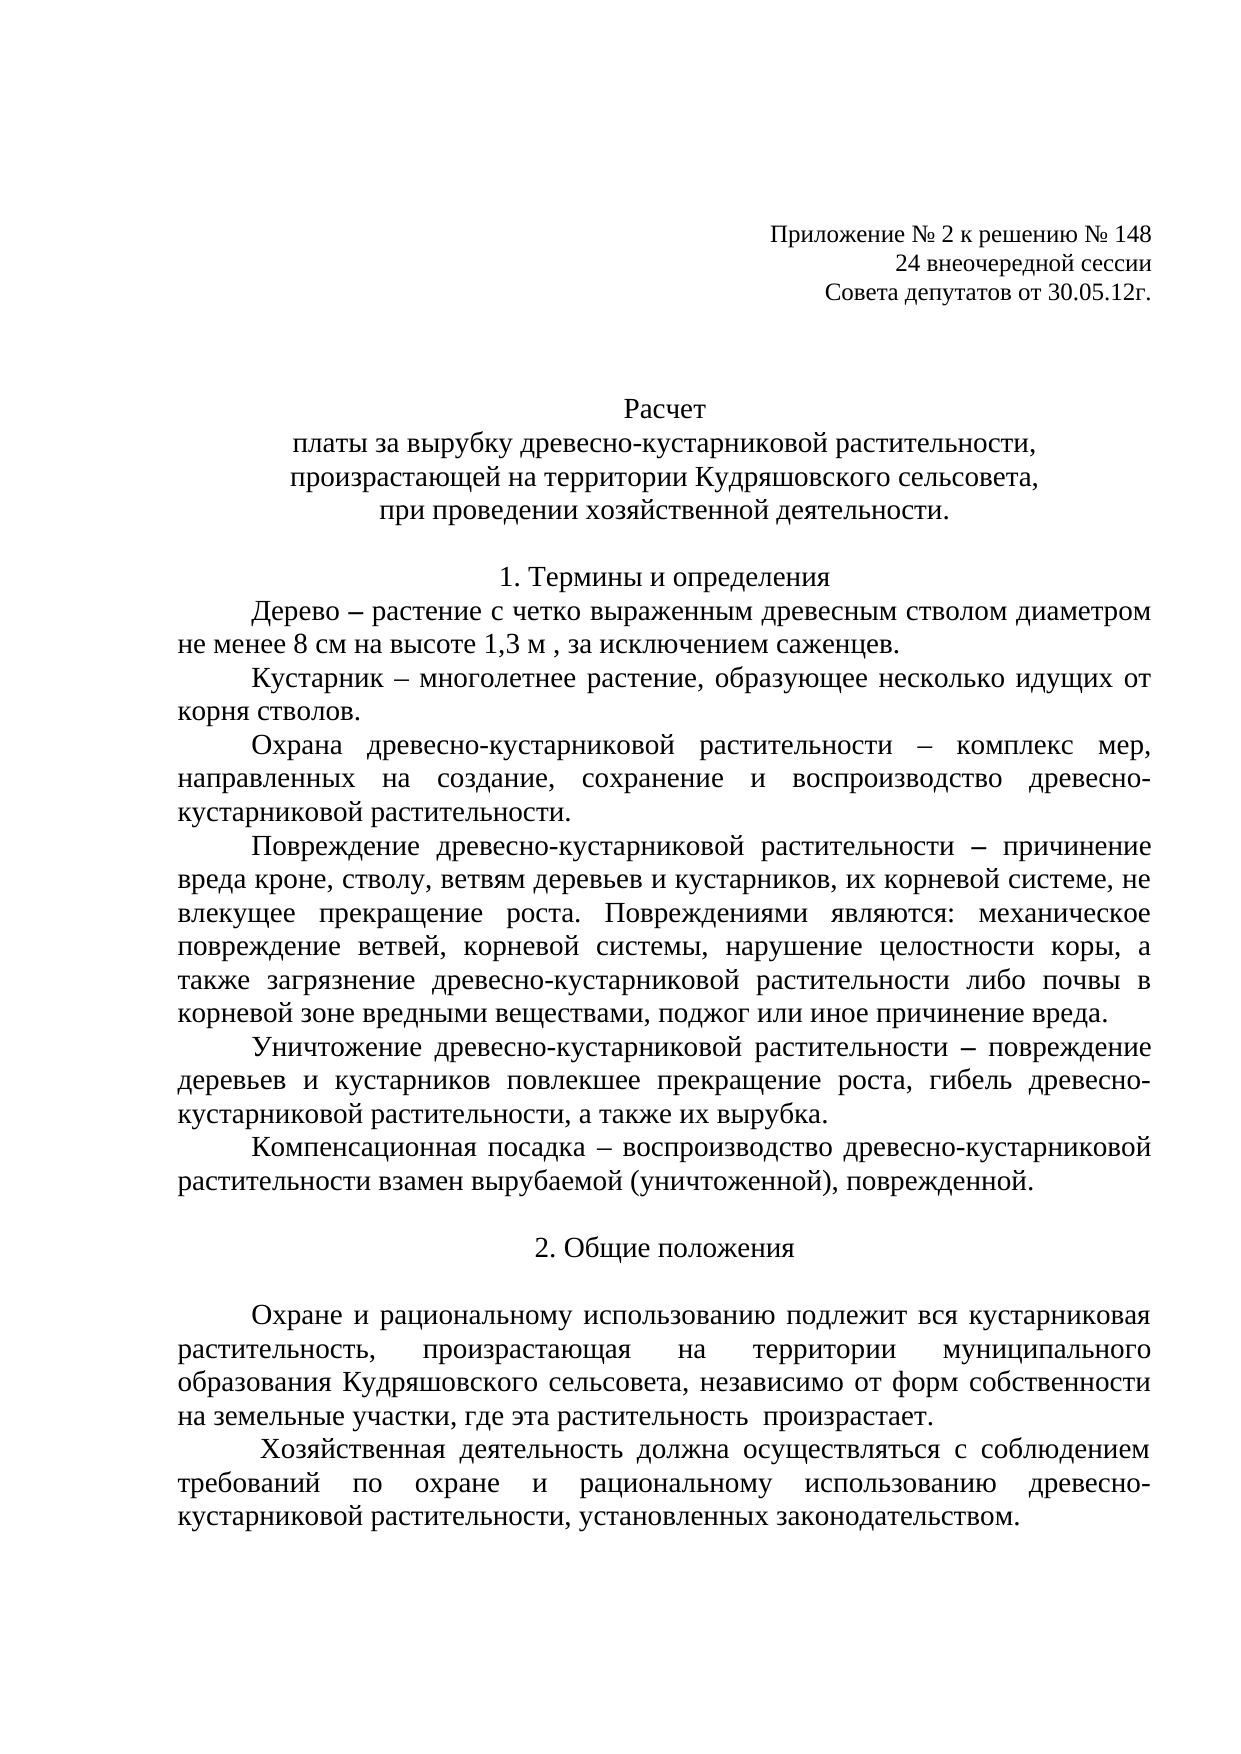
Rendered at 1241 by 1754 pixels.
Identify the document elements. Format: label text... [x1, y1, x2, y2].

text Расчет [177, 392, 1152, 425]
text Кустарник – многолетнее растение, образующее несколько идущих от корня стволов. [177, 660, 1152, 727]
text 2. Общие положения [177, 1230, 1152, 1264]
text Охрана древесно-кустарниковой растительности – комплекс мер, направленных на создание, сохранение и воспроизводство древесно-кустарниковой растительности. [177, 727, 1152, 828]
text 24 внеочередной сессии [177, 248, 1152, 277]
text Повреждение древесно-кустарниковой растительности – причинение вреда кроне, стволу, ветвям деревьев и кустарников, их корневой системе, не влекущее прекращение роста. Повреждениями являются: механическое повреждение ветвей, корневой системы, нарушение целостности коры, а также загрязнение древесно-кустарниковой растительности либо почвы в корневой зоне вредными веществами, поджог или иное причинение вреда. [177, 828, 1152, 1029]
text произрастающей на территории Кудряшовского сельсовета, [177, 459, 1152, 492]
text Дерево – растение с четко выраженным древесным стволом диаметром не менее на высоте , за исключением саженцев. [177, 593, 1152, 660]
text Совета депутатов от 30.05.12г. [177, 277, 1152, 305]
text Уничтожение древесно-кустарниковой растительности – повреждение деревьев и кустарников повлекшее прекращение роста, гибель древесно-кустарниковой растительности, а также их вырубка. [177, 1029, 1152, 1129]
text платы за вырубку древесно-кустарниковой растительности, [177, 425, 1152, 459]
text Компенсационная посадка – воспроизводство древесно-кустарниковой растительности взамен вырубаемой (уничтоженной), поврежденной. [177, 1129, 1152, 1197]
text при проведении хозяйственной деятельности. [177, 492, 1152, 526]
text Охране и рациональному использованию подлежит вся кустарниковая растительность, произрастающая на территории муниципального образования Кудряшовского сельсовета, независимо от форм собственности на земельные участки, где эта растительность произрастает. [177, 1297, 1152, 1431]
text Приложение № 2 к решению № 148 [177, 219, 1152, 248]
text 1. Термины и определения [177, 559, 1152, 593]
text Хозяйственная деятельность должна осуществляться с соблюдением требований по охране и рациональному использованию древесно-кустарниковой растительности, установленных законодательством. [177, 1431, 1152, 1532]
